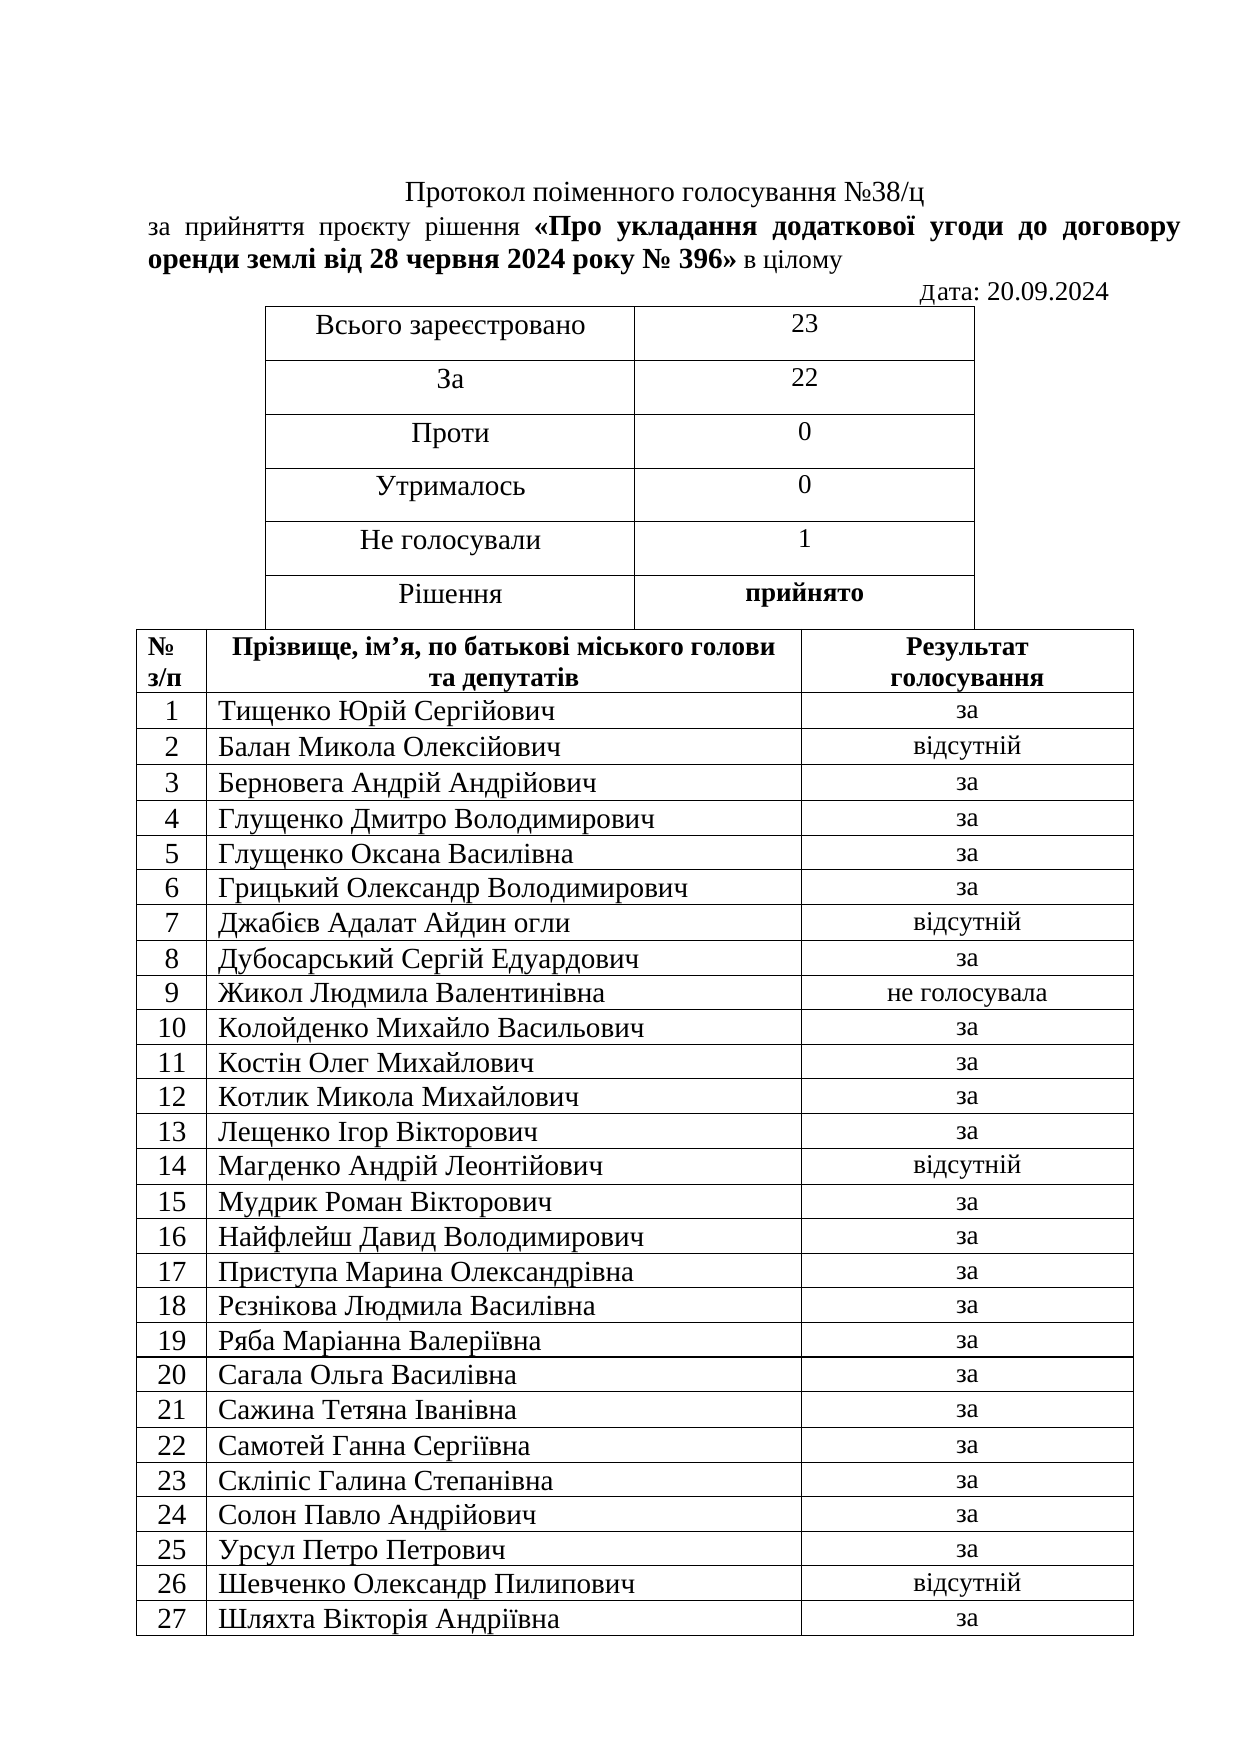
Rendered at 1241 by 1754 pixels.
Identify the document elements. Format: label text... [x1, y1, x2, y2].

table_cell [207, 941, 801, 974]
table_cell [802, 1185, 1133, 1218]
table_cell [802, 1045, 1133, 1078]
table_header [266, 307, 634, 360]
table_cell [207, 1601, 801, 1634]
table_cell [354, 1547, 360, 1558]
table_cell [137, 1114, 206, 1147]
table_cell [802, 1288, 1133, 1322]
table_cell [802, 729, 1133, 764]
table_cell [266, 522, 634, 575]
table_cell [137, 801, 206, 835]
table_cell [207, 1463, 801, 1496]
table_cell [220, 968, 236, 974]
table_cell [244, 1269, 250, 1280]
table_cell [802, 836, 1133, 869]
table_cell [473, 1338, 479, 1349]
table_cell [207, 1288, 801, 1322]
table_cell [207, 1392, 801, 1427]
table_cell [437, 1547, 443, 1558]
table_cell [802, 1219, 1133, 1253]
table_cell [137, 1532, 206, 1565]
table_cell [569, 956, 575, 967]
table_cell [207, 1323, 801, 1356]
text Протокол поіменного голосування №38/ц [148, 174, 1181, 208]
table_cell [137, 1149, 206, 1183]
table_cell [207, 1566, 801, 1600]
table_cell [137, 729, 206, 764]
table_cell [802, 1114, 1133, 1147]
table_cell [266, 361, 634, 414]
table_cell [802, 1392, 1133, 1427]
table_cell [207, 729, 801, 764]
text за прийняття проєкту рішення «Про укладання додаткової угоди до договору оренди землі від 28 червня 2024 року № 396» в цілому [148, 208, 1181, 275]
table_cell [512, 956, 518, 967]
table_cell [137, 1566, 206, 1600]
text Дата: 20.09.2024 [148, 275, 1181, 306]
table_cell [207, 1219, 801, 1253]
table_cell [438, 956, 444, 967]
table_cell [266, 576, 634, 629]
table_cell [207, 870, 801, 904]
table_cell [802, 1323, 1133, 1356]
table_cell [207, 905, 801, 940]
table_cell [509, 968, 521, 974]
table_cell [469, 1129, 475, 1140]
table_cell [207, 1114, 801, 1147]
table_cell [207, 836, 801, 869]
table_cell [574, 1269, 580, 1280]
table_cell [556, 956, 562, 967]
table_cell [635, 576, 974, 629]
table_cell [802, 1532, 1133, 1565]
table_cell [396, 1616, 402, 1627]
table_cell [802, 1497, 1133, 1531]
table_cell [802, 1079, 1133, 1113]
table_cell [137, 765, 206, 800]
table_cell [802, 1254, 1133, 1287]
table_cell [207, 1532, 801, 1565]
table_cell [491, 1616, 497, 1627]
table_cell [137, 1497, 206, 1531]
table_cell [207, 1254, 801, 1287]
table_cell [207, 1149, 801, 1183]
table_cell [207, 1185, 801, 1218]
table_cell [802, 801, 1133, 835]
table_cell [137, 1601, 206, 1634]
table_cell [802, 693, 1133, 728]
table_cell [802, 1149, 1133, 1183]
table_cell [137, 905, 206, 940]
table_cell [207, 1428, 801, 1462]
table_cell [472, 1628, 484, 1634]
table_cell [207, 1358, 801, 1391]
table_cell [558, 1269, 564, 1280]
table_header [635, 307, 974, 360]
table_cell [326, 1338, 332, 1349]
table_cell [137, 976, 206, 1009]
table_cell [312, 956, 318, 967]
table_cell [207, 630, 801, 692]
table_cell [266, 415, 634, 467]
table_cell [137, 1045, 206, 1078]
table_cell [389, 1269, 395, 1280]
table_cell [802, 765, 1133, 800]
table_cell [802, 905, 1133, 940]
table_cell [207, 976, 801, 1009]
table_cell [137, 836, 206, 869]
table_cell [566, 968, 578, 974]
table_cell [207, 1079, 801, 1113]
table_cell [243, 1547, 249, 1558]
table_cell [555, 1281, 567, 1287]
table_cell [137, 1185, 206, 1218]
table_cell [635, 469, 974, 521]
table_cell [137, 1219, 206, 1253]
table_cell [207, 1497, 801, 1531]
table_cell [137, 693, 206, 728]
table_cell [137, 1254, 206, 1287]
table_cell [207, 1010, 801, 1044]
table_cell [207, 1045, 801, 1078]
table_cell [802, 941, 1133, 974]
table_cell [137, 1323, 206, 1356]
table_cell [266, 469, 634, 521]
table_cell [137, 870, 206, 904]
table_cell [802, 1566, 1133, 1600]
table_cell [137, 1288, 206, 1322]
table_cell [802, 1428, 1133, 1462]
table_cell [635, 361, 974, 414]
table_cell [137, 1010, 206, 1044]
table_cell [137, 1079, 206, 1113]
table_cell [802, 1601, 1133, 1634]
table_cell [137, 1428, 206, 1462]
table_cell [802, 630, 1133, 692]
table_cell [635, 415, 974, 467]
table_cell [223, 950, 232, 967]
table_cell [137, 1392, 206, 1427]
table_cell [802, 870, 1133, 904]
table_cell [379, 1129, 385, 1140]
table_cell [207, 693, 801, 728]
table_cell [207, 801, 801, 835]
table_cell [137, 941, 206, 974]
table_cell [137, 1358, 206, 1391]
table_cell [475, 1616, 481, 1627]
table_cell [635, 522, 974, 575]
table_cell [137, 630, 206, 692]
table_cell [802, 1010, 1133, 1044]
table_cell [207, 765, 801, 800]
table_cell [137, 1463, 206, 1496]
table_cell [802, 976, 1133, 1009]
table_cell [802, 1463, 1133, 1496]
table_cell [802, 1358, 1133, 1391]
